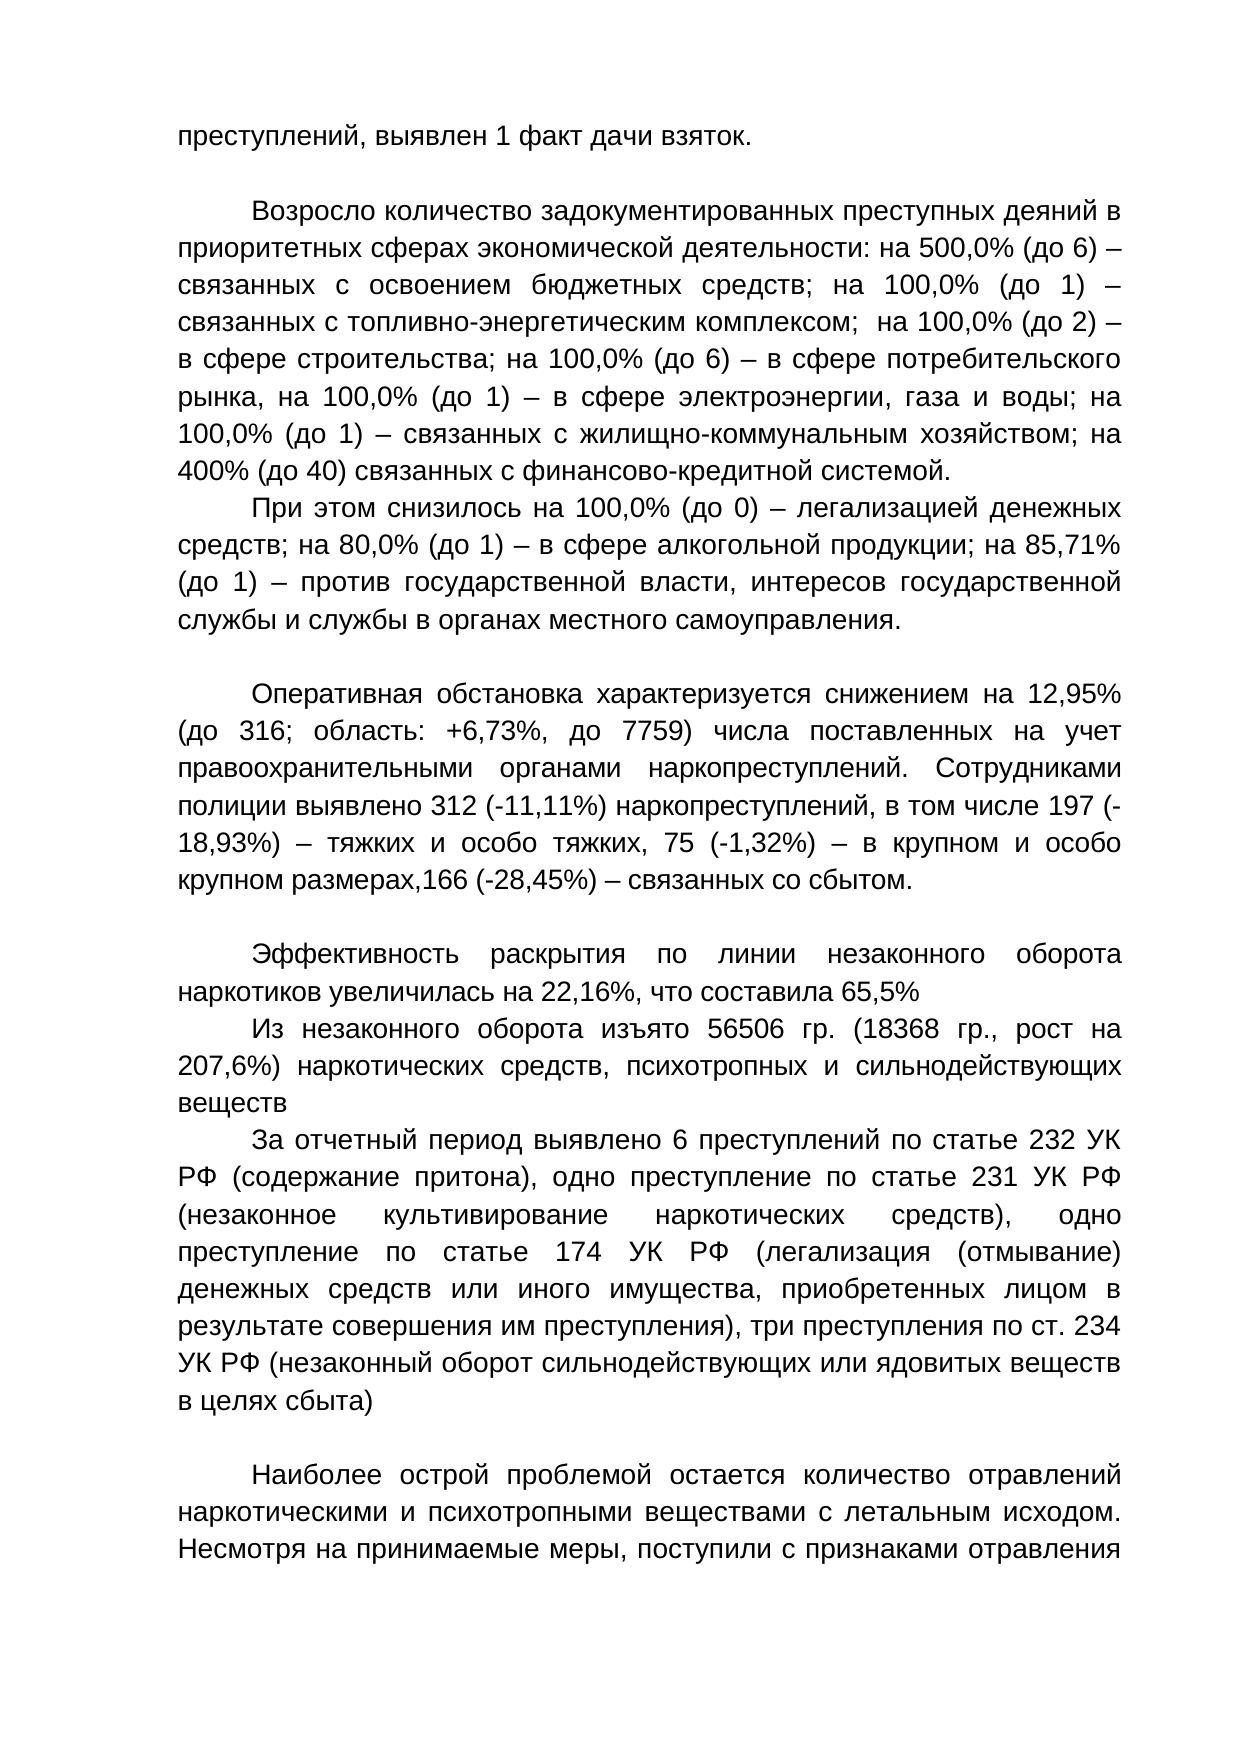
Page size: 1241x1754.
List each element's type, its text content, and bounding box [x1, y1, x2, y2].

text Из незаконного оборота изъято 56506 гр. (18368 гр., рост на 207,6%) наркотических средств, психотропных и сильнодействующих веществ [177, 1011, 1124, 1118]
text Эффективность раскрытия по линии незаконного оборота наркотиков увеличилась на 22,16%, что составила 65,5% [177, 936, 1124, 1007]
text Оперативная обстановка характеризуется снижением на 12,95% (до 316; область: +6,73%, до 7759) числа поставленных на учет правоохранительными органами наркопреступлений. Сотрудниками полиции выявлено 312 (-11,11%) наркопреступлений, в том числе 197 (-18,93%) – тяжких и особо тяжких, 75 (-1,32%) – в крупном и особо крупном размерах,166 (-28,45%) – связанных со сбытом. [177, 676, 1124, 895]
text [177, 1457, 1124, 1629]
text Возросло количество задокументированных преступных деяний в приоритетных сферах экономической деятельности: на 500,0% (до 6) – связанных с освоением бюджетных средств; на 100,0% (до 1) – связанных с топливно-энергетическим комплексом; на 100,0% (до 2) – в сфере строительства; на 100,0% (до 6) – в сфере потребительского рынка, на 100,0% (до 1) – в сфере электроэнергии, газа и воды; на 100,0% (до 1) – связанных с жилищно-коммунальным хозяйством; на 400% (до 40) связанных с финансово-кредитной системой. [177, 192, 1124, 486]
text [177, 119, 1124, 152]
text За отчетный период выявлено 6 преступлений по статье 232 УК РФ (содержание притона), одно преступление по статье 231 УК РФ (незаконное культивирование наркотических средств), одно преступление по статье 174 УК РФ (легализация (отмывание) денежных средств или иного имущества, приобретенных лицом в результате совершения им преступления), три преступления по ст. 234 УК РФ (незаконный оборот сильнодействующих или ядовитых веществ в целях сбыта) [177, 1122, 1124, 1416]
text При этом снизилось на 100,0% (до 0) – легализацией денежных средств; на 80,0% (до 1) – в сфере алкогольной продукции; на 85,71% (до 1) – против государственной власти, интересов государственной службы и службы в органах местного самоуправления. [177, 490, 1124, 635]
